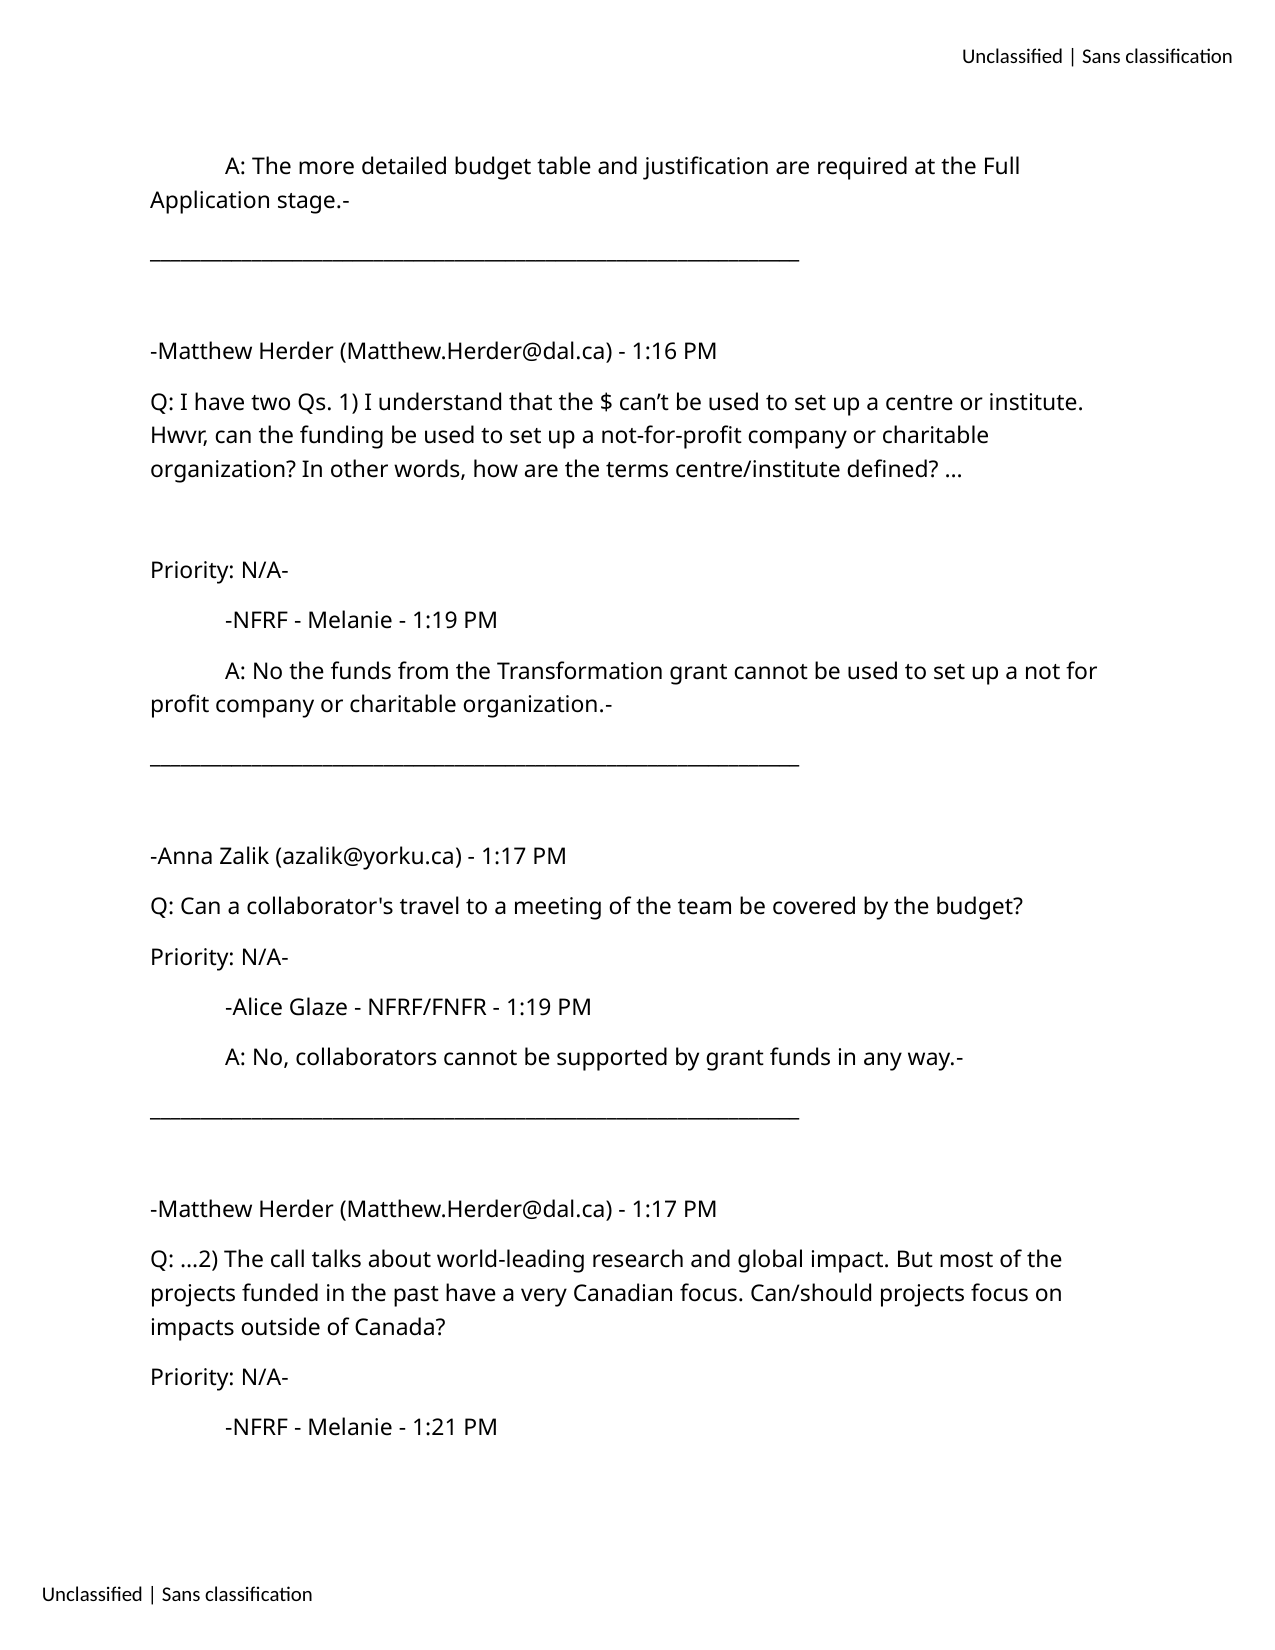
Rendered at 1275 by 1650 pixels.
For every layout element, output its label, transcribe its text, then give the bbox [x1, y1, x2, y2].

text -Anna Zalik (azalik@yorku.ca) - 1:17 PM [150, 839, 1125, 871]
text Priority: N/A- [150, 554, 1125, 585]
text -Matthew Herder (Matthew.Herder@dal.ca) - 1:16 PM [150, 335, 1125, 366]
text Priority: N/A- [150, 940, 1125, 972]
text ________________________________________________________________ [150, 234, 1125, 265]
text -NFRF - Melanie - 1:19 PM [150, 604, 1125, 635]
text Q: Can a collaborator's travel to a meeting of the team be covered by the budget? [150, 890, 1125, 921]
text Q: I have two Qs. 1) I understand that the $ can’t be used to set up a centre or institute. Hwvr, can the funding be used to set up a not-for-profit company or charitable organization? In other words, how are the terms centre/institute defined? … [150, 385, 1125, 484]
text A: No, collaborators cannot be supported by grant funds in any way.- [150, 1041, 1125, 1072]
text -Alice Glaze - NFRF/FNFR - 1:19 PM [150, 991, 1125, 1022]
text A: The more detailed budget table and justification are required at the Full Application stage.- [150, 150, 1125, 215]
text Q: …2) The call talks about world-leading research and global impact. But most of the projects funded in the past have a very Canadian focus. Can/should projects focus on impacts outside of Canada? [150, 1243, 1125, 1342]
text -Matthew Herder (Matthew.Herder@dal.ca) - 1:17 PM [150, 1192, 1125, 1224]
text Priority: N/A- [150, 1361, 1125, 1392]
text -NFRF - Melanie - 1:21 PM [150, 1411, 1125, 1442]
text ________________________________________________________________ [150, 739, 1125, 770]
text ________________________________________________________________ [150, 1092, 1125, 1123]
text A: No the funds from the Transformation grant cannot be used to set up a not for profit company or charitable organization.- [150, 654, 1125, 719]
